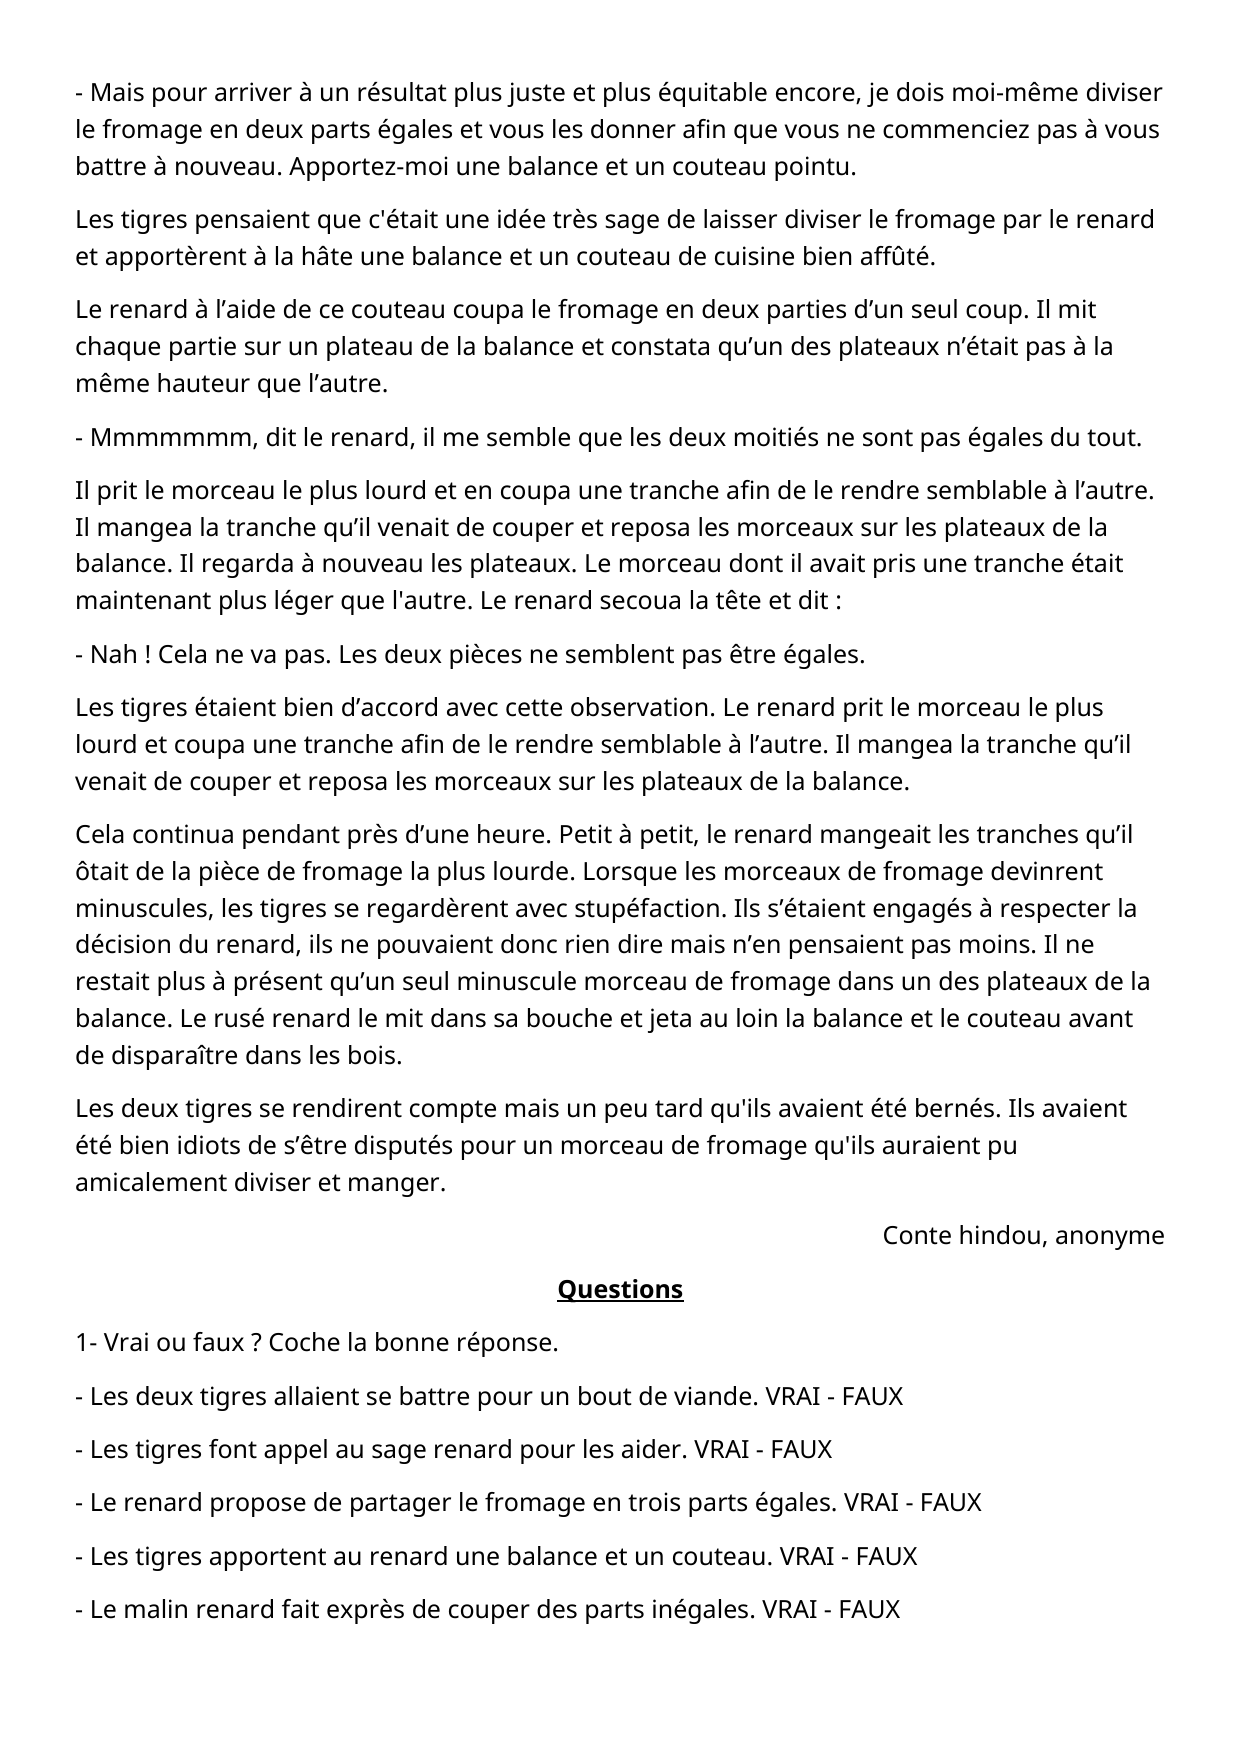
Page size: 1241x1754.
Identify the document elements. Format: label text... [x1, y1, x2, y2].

text - Le renard propose de partager le fromage en trois parts égales. VRAI - FAUX [75, 1485, 1165, 1519]
text - Les tigres font appel au sage renard pour les aider. VRAI - FAUX [75, 1432, 1165, 1466]
text Les deux tigres se rendirent compte mais un peu tard qu'ils avaient été bernés. Ils avaient été bien idiots de s’être disputés pour un morceau de fromage qu'ils auraient pu amicalement diviser et manger. [75, 1091, 1165, 1198]
text Conte hindou, anonyme [75, 1218, 1165, 1252]
text Il prit le morceau le plus lourd et en coupa une tranche afin de le rendre semblable à l’autre. Il mangea la tranche qu’il venait de couper et reposa les morceaux sur les plateaux de la balance. Il regarda à nouveau les plateaux. Le morceau dont il avait pris une tranche était maintenant plus léger que l'autre. Le renard secoua la tête et dit : [75, 473, 1165, 617]
text - Le malin renard fait exprès de couper des parts inégales. VRAI - FAUX [75, 1592, 1165, 1626]
text - Les tigres apportent au renard une balance et un couteau. VRAI - FAUX [75, 1538, 1165, 1572]
text Questions [75, 1271, 1165, 1305]
text - Mais pour arriver à un résultat plus juste et plus équitable encore, je dois moi-même diviser le fromage en deux parts égales et vous les donner afin que vous ne commenciez pas à vous battre à nouveau. Apportez-moi une balance et un couteau pointu. [75, 75, 1165, 183]
text 1- Vrai ou faux ? Coche la bonne réponse. [75, 1325, 1165, 1359]
text Cela continua pendant près d’une heure. Petit à petit, le renard mangeait les tranches qu’il ôtait de la pièce de fromage la plus lourde. Lorsque les morceaux de fromage devinrent minuscules, les tigres se regardèrent avec stupéfaction. Ils s’étaient engagés à respecter la décision du renard, ils ne pouvaient donc rien dire mais n’en pensaient pas moins. Il ne restait plus à présent qu’un seul minuscule morceau de fromage dans un des plateaux de la balance. Le rusé renard le mit dans sa bouche et jeta au loin la balance et le couteau avant de disparaître dans les bois. [75, 817, 1165, 1071]
text Le renard à l’aide de ce couteau coupa le fromage en deux parties d’un seul coup. Il mit chaque partie sur un plateau de la balance et constata qu’un des plateaux n’était pas à la même hauteur que l’autre. [75, 292, 1165, 400]
text - Nah ! Cela ne va pas. Les deux pièces ne semblent pas être égales. [75, 636, 1165, 670]
text - Mmmmmmm, dit le renard, il me semble que les deux moitiés ne sont pas égales du tout. [75, 419, 1165, 453]
text Les tigres étaient bien d’accord avec cette observation. Le renard prit le morceau le plus lourd et coupa une tranche afin de le rendre semblable à l’autre. Il mangea la tranche qu’il venait de couper et reposa les morceaux sur les plateaux de la balance. [75, 690, 1165, 797]
text - Les deux tigres allaient se battre pour un bout de viande. VRAI - FAUX [75, 1378, 1165, 1412]
text Les tigres pensaient que c'était une idée très sage de laisser diviser le fromage par le renard et apportèrent à la hâte une balance et un couteau de cuisine bien affûté. [75, 202, 1165, 273]
